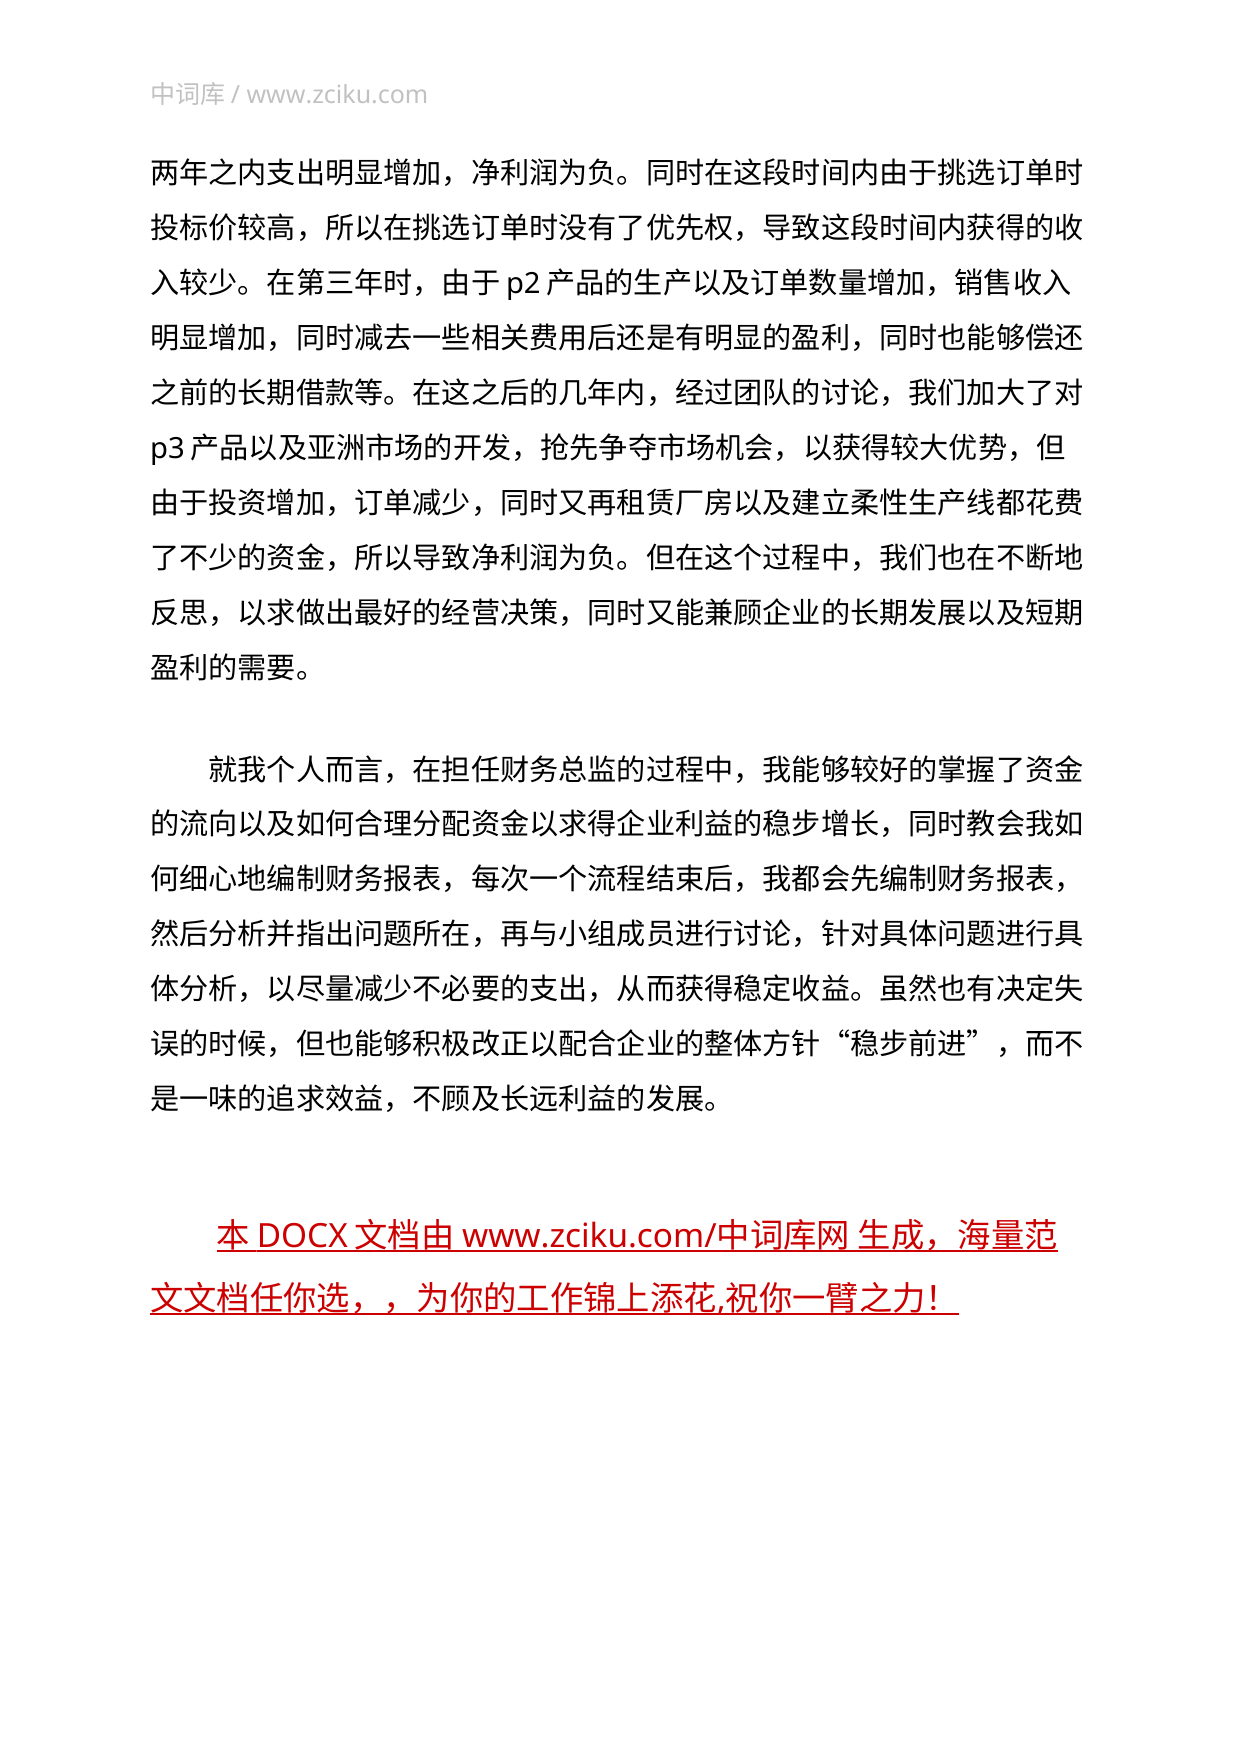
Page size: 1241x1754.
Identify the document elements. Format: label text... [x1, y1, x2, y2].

text 就我个人而言，在担任财务总监的过程中，我能够较好的掌握了资金的流向以及如何合理分配资金以求得企业利益的稳步增长，同时教会我如何细心地编制财务报表，每次一个流程结束后，我都会先编制财务报表，然后分析并指出问题所在，再与小组成员进行讨论，针对具体问题进行具体分析，以尽量减少不必要的支出，从而获得稳定收益。虽然也有决定失误的时候，但也能够积极改正以配合企业的整体方针“稳步前进”，而不是一味的追求效益，不顾及长远利益的发展。 [150, 746, 1090, 1118]
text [150, 150, 1090, 687]
text 本DOCX文档由 www.zciku.com/中词库网 生成，海量范文文档任你选，，为你的工作锦上添花,祝你一臂之力！ [150, 1208, 1090, 1320]
